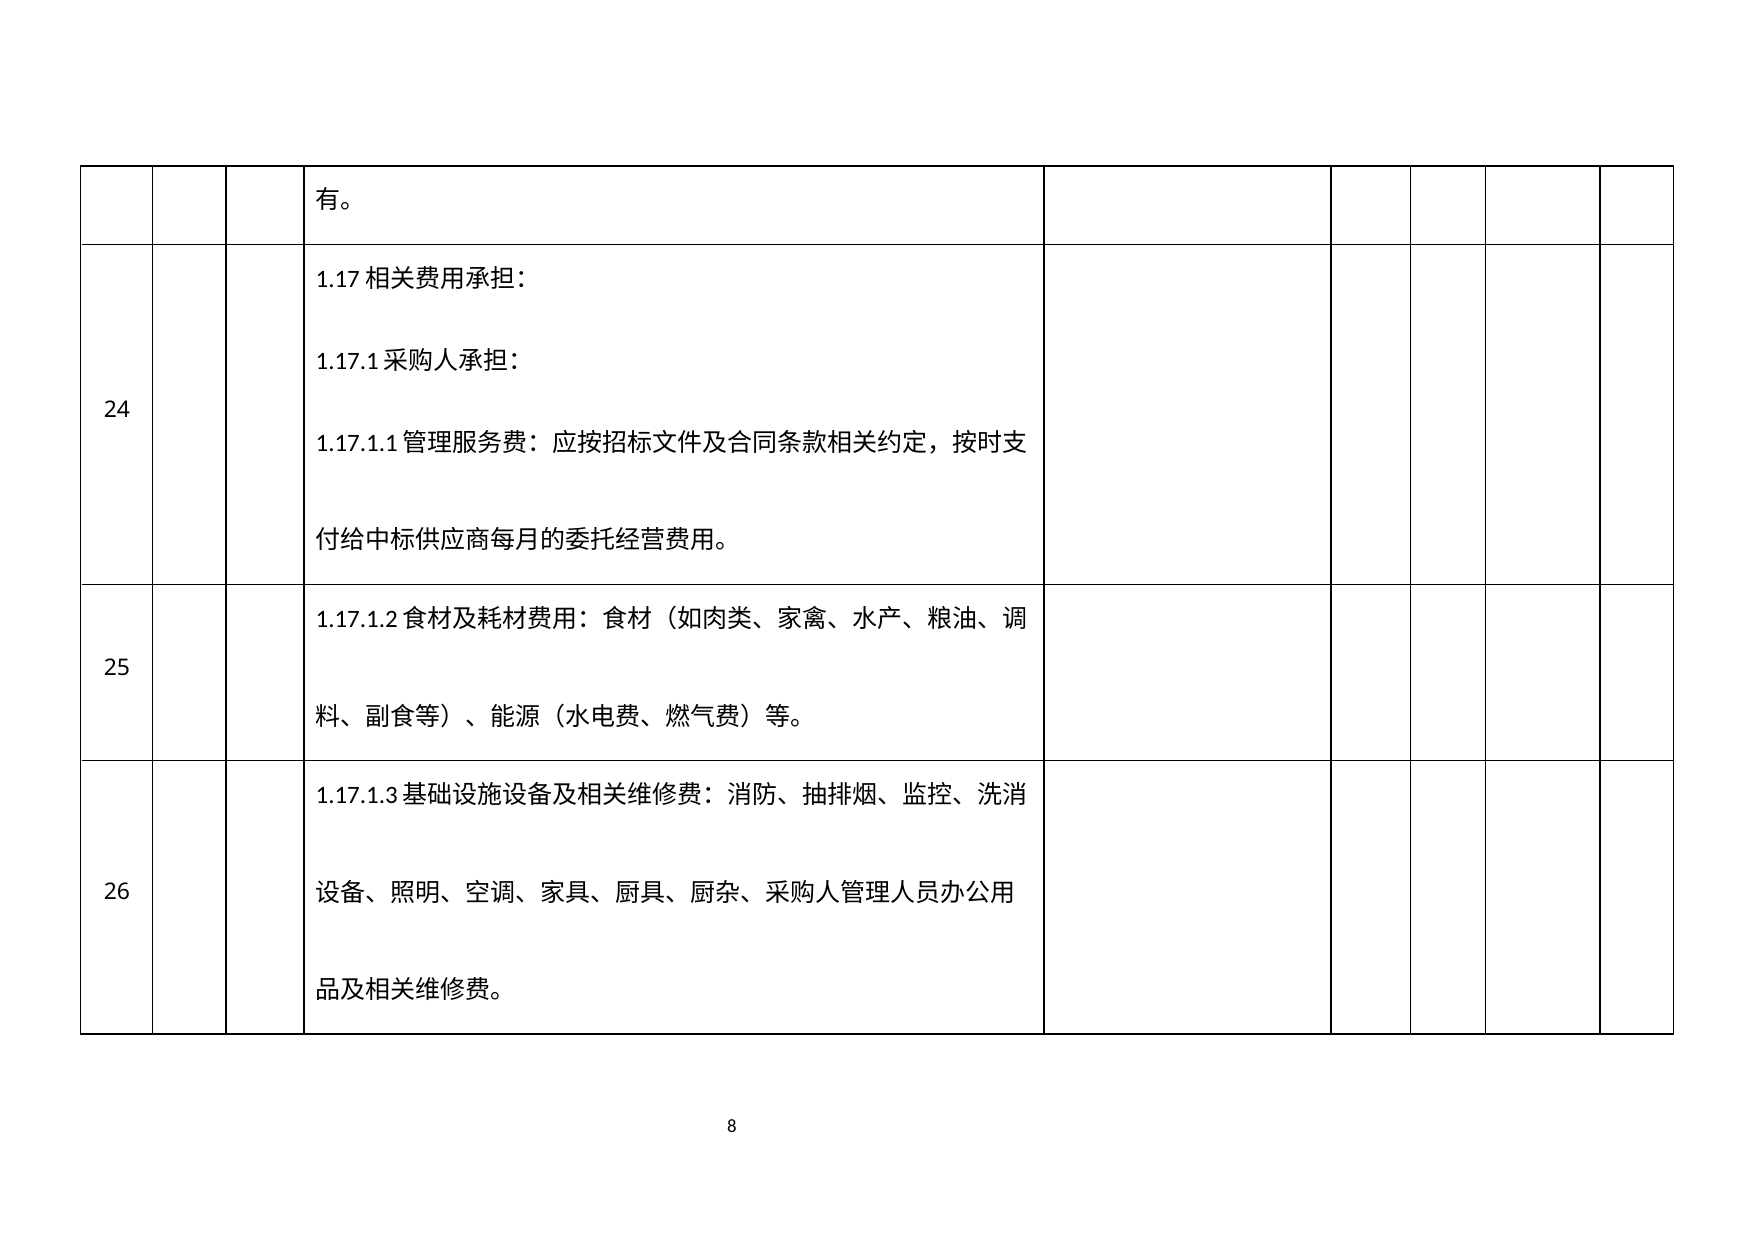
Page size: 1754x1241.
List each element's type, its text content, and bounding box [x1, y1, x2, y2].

table_cell [1601, 761, 1673, 1033]
table_cell [153, 761, 225, 1033]
table_cell 24 [81, 245, 152, 584]
table_cell [1486, 167, 1599, 244]
table_cell [1045, 761, 1330, 1033]
table_cell [1332, 167, 1410, 244]
table_cell [227, 167, 303, 244]
table_cell [1045, 585, 1330, 760]
table_cell [227, 585, 303, 760]
table_cell [1486, 245, 1599, 584]
table_cell [1486, 585, 1599, 760]
table_cell [153, 167, 225, 244]
table_cell [153, 245, 225, 584]
table_cell [1332, 585, 1410, 760]
table_cell 1.17.1.3基础设施设备及相关维修费：消防、抽排烟、监控、洗消设备、照明、空调、家具、厨具、厨杂、采购人管理人员办公用品及相关维修费。 [305, 761, 1043, 1033]
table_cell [305, 167, 1043, 244]
table_cell [1486, 761, 1599, 1033]
table_cell [1411, 585, 1485, 760]
table_cell [1411, 167, 1485, 244]
table_cell [1045, 245, 1330, 584]
table_cell 26 [81, 761, 152, 1033]
table_cell [1411, 761, 1485, 1033]
table_cell [1601, 167, 1673, 244]
table_cell [1601, 245, 1673, 584]
table_cell 25 [81, 585, 152, 760]
table_cell 23 [81, 167, 152, 244]
table_cell [1332, 761, 1410, 1033]
table_cell [1332, 245, 1410, 584]
table_cell [1601, 585, 1673, 760]
table_cell 1.17.1.2食材及耗材费用：食材（如肉类、家禽、水产、粮油、调料、副食等）、能源（水电费、燃气费）等。 [305, 585, 1043, 760]
table_cell [153, 585, 225, 760]
table_cell [227, 761, 303, 1033]
table_cell [227, 245, 303, 584]
table_cell [1045, 167, 1330, 244]
table_cell [1411, 245, 1485, 584]
table_cell 1.17相关费用承担： 1.17.1采购人承担： 1.17.1.1管理服务费：应按招标文件及合同条款相关约定，按时支付给中标供应商每月的委托经营费用。 [305, 245, 1043, 584]
